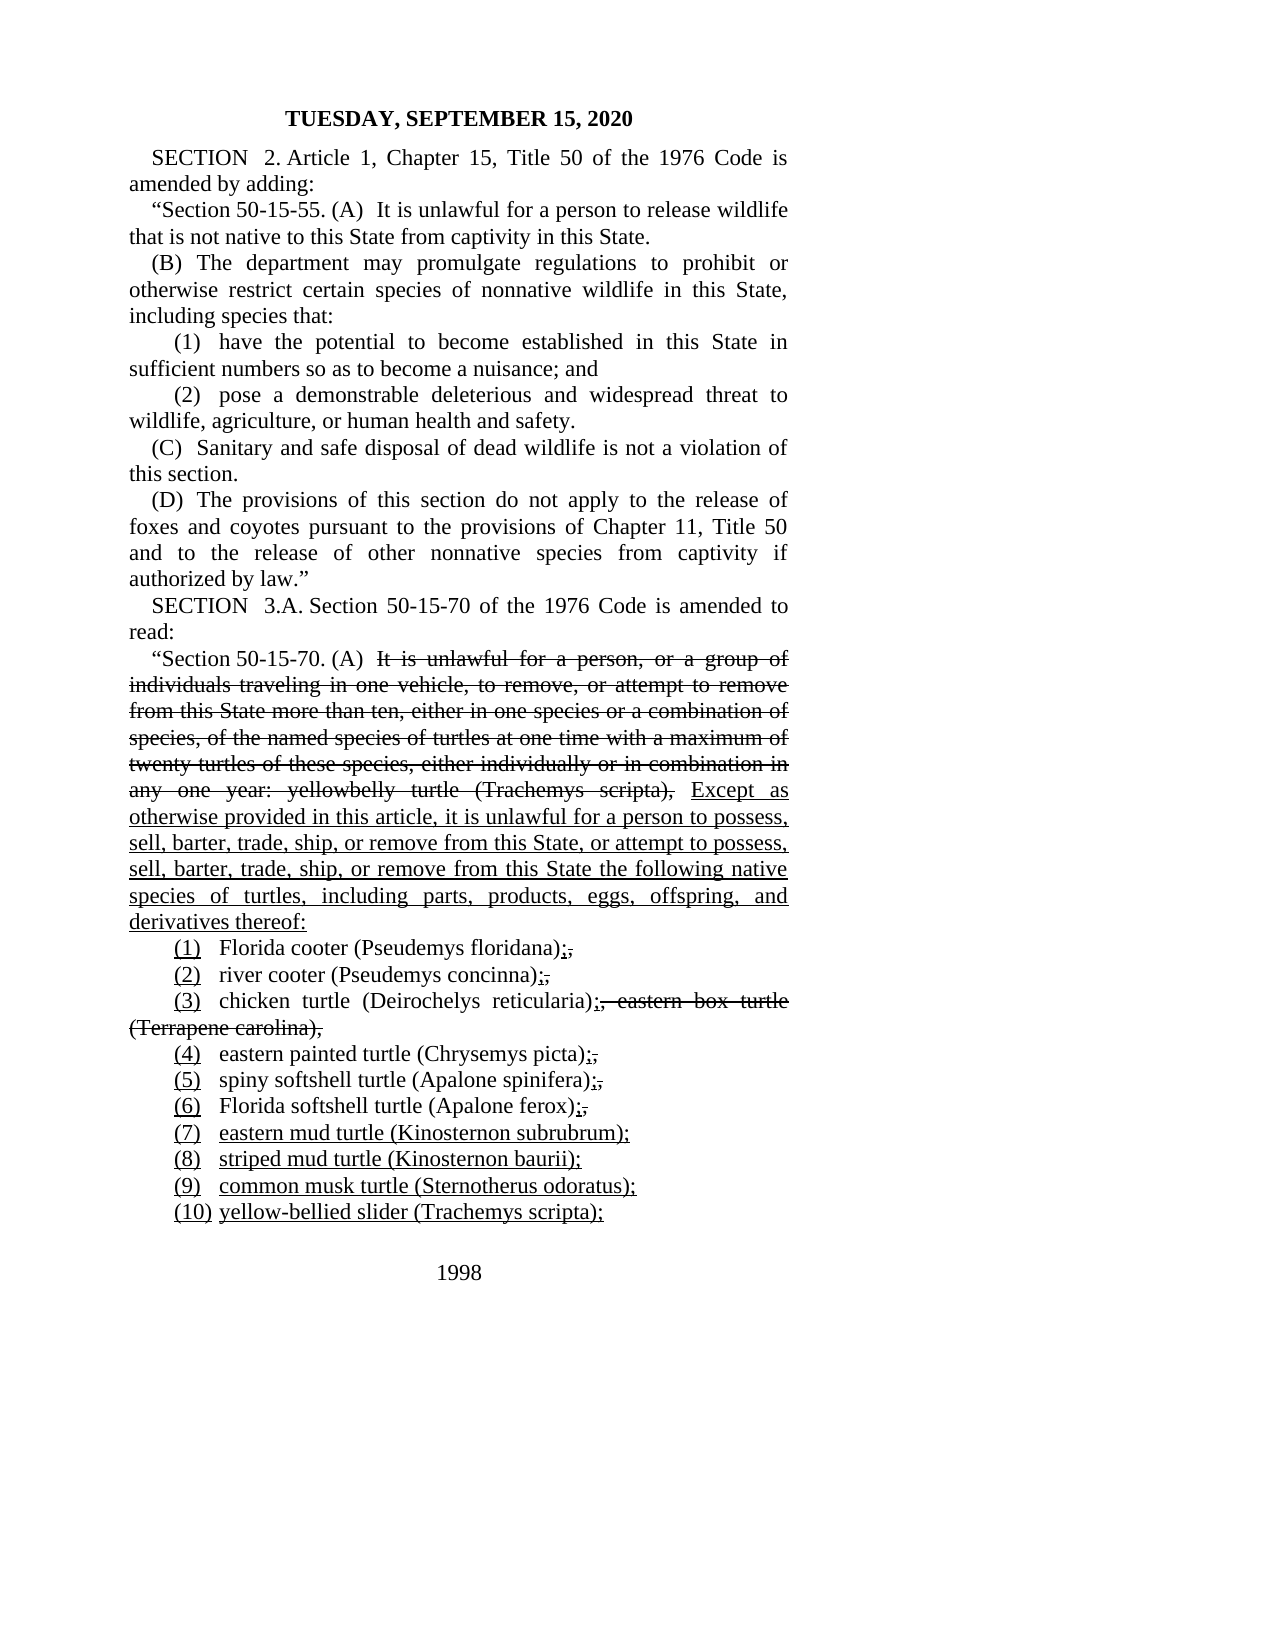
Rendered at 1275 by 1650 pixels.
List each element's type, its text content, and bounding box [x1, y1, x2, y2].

text (1) have the potential to become established in this State in sufficient numbers so as to become a nuisance; and [129, 328, 789, 381]
text (C) Sanitary and safe disposal of dead wildlife is not a violation of this section. [129, 434, 789, 486]
text SECTION 3.A. Section 50-15-70 of the 1976 Code is amended to read: [129, 592, 789, 644]
text (1) Florida cooter (Pseudemys floridana);, [129, 934, 789, 961]
text (8) striped mud turtle (Kinosternon baurii); [129, 1145, 789, 1172]
text (10) yellow-bellied slider (Trachemys scripta); [129, 1198, 789, 1224]
text (7) eastern mud turtle (Kinosternon subrubrum); [129, 1119, 789, 1145]
text (4) eastern painted turtle (Chrysemys picta);, [129, 1040, 789, 1066]
text SECTION 2. Article 1, Chapter 15, Title 50 of the 1976 Code is amended by adding: [129, 144, 789, 197]
text (B) The department may promulgate regulations to prohibit or otherwise restrict certain species of nonnative wildlife in this State, including species that: [129, 249, 789, 328]
text (6) Florida softshell turtle (Apalone ferox);, [129, 1093, 789, 1119]
text (5) spiny softshell turtle (Apalone spinifera);, [129, 1066, 789, 1093]
text (D) The provisions of this section do not apply to the release of foxes and coyotes pursuant to the provisions of Chapter 11, Title 50 and to the release of other nonnative species from captivity if authorized by law.” [129, 486, 789, 592]
text (3) chicken turtle (Deirochelys reticularia);, eastern box turtle (Terrapene carolina), [129, 987, 789, 1040]
text (9) common musk turtle (Sternotherus odoratus); [129, 1172, 789, 1198]
text (2) pose a demonstrable deleterious and widespread threat to wildlife, agriculture, or human health and safety. [129, 381, 789, 434]
text (2) river cooter (Pseudemys concinna);, [129, 961, 789, 987]
text “Section 50-15-55. (A) It is unlawful for a person to release wildlife that is not native to this State from captivity in this State. [129, 197, 789, 249]
